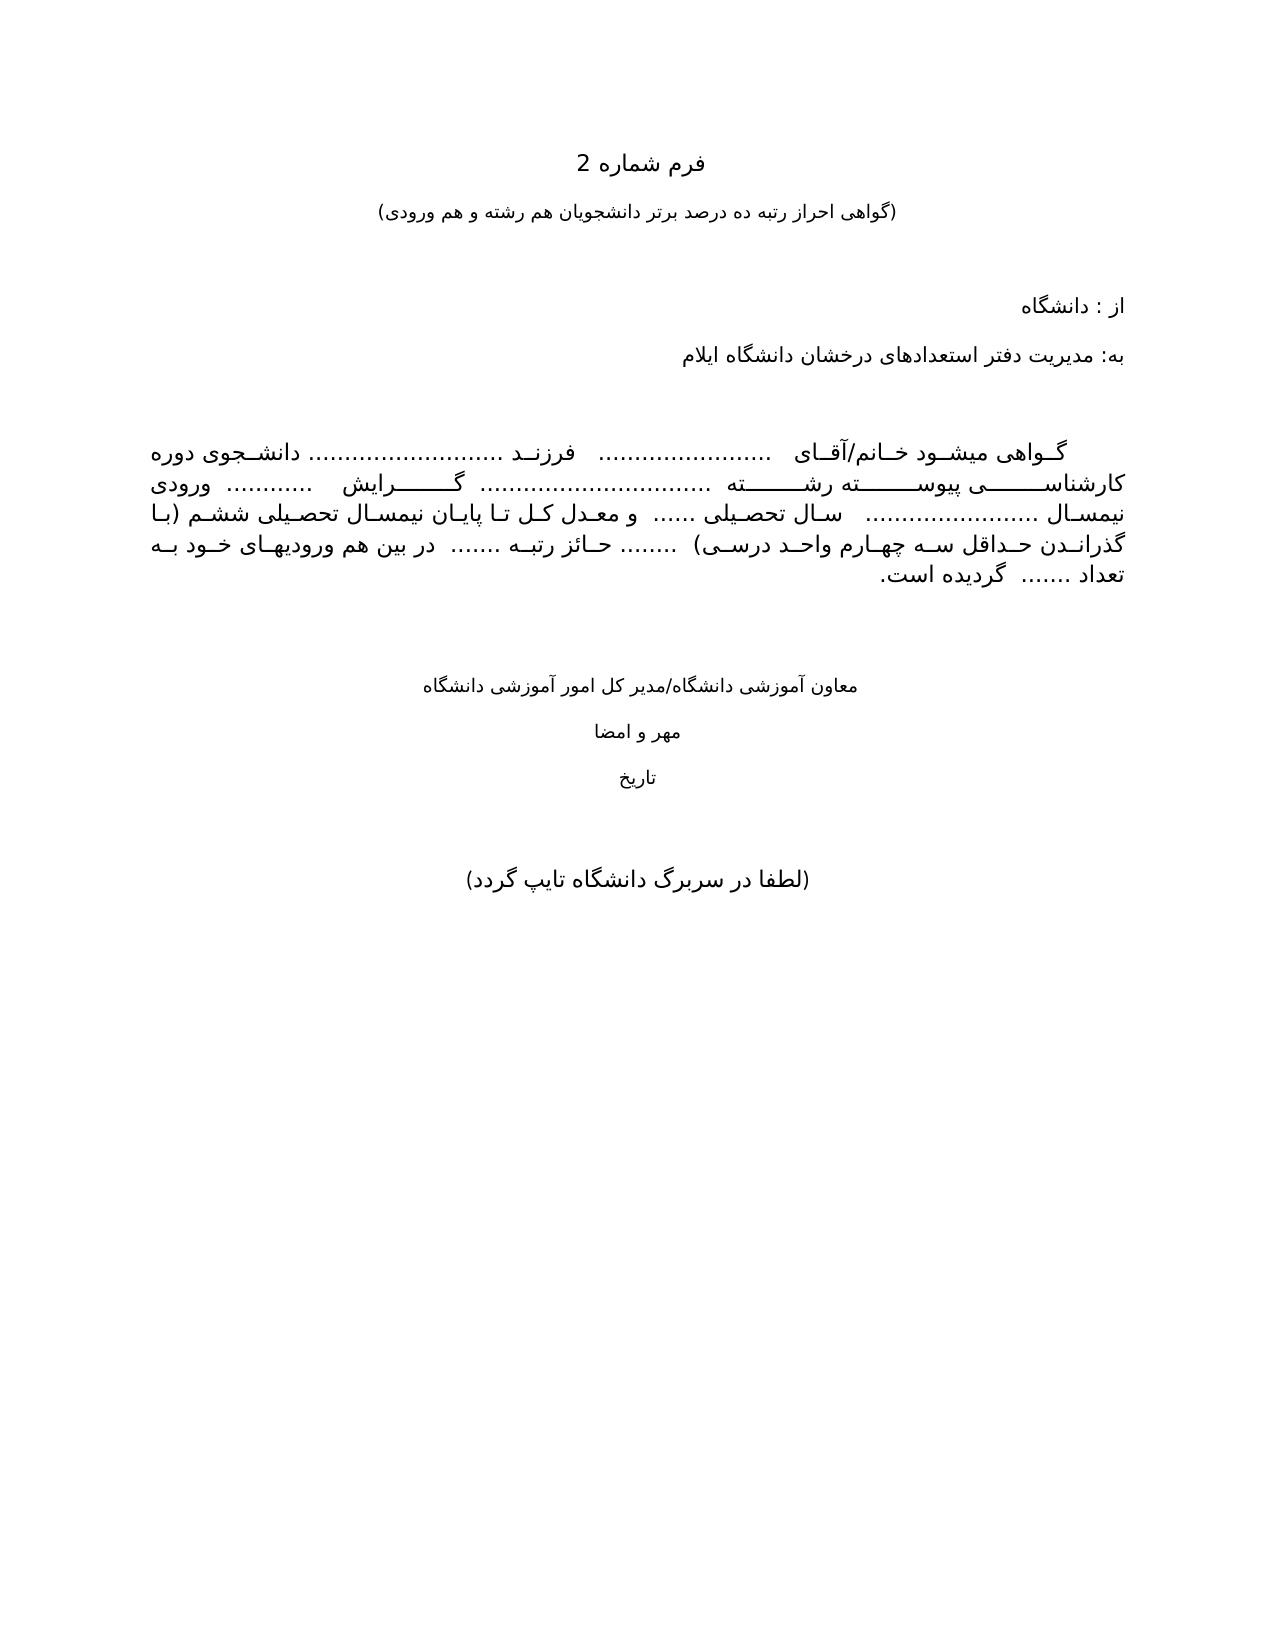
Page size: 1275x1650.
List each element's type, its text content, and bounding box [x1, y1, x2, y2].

text از : دانشگاه [150, 294, 1125, 319]
text فرم شماره 2 [150, 150, 1125, 177]
text مهر و امضا [150, 721, 1125, 743]
text معاون آموزشی دانشگاه/مدیر کل امور آموزشی دانشگاه [150, 675, 1125, 697]
text (لطفا در سربرگ دانشگاه تایپ گردد) [150, 866, 1125, 894]
text به: مدیریت دفتر استعدادهای درخشان دانشگاه ایلام [150, 343, 1125, 367]
text (گواهی احراز رتبه ده درصد برتر دانشجویان هم رشته و هم ورودی) [150, 201, 1125, 223]
text گواهی میشود خانم/آقای ........................ فرزند ........................... دانشجوی دوره کارشناسی پیوسته رشته ................................ گرایش ............ ورودی نیمسال ........................ سال تحصیلی ...... و معدل کل تا پایان نیمسال تحصیلی ششم (با گذراندن حداقل سه چهارم واحد درسی) ........ حائز رتبه ....... در بین هم ورودیهای خود به تعداد ....... گردیده است. [150, 439, 1125, 588]
text تاریخ [150, 767, 1125, 788]
